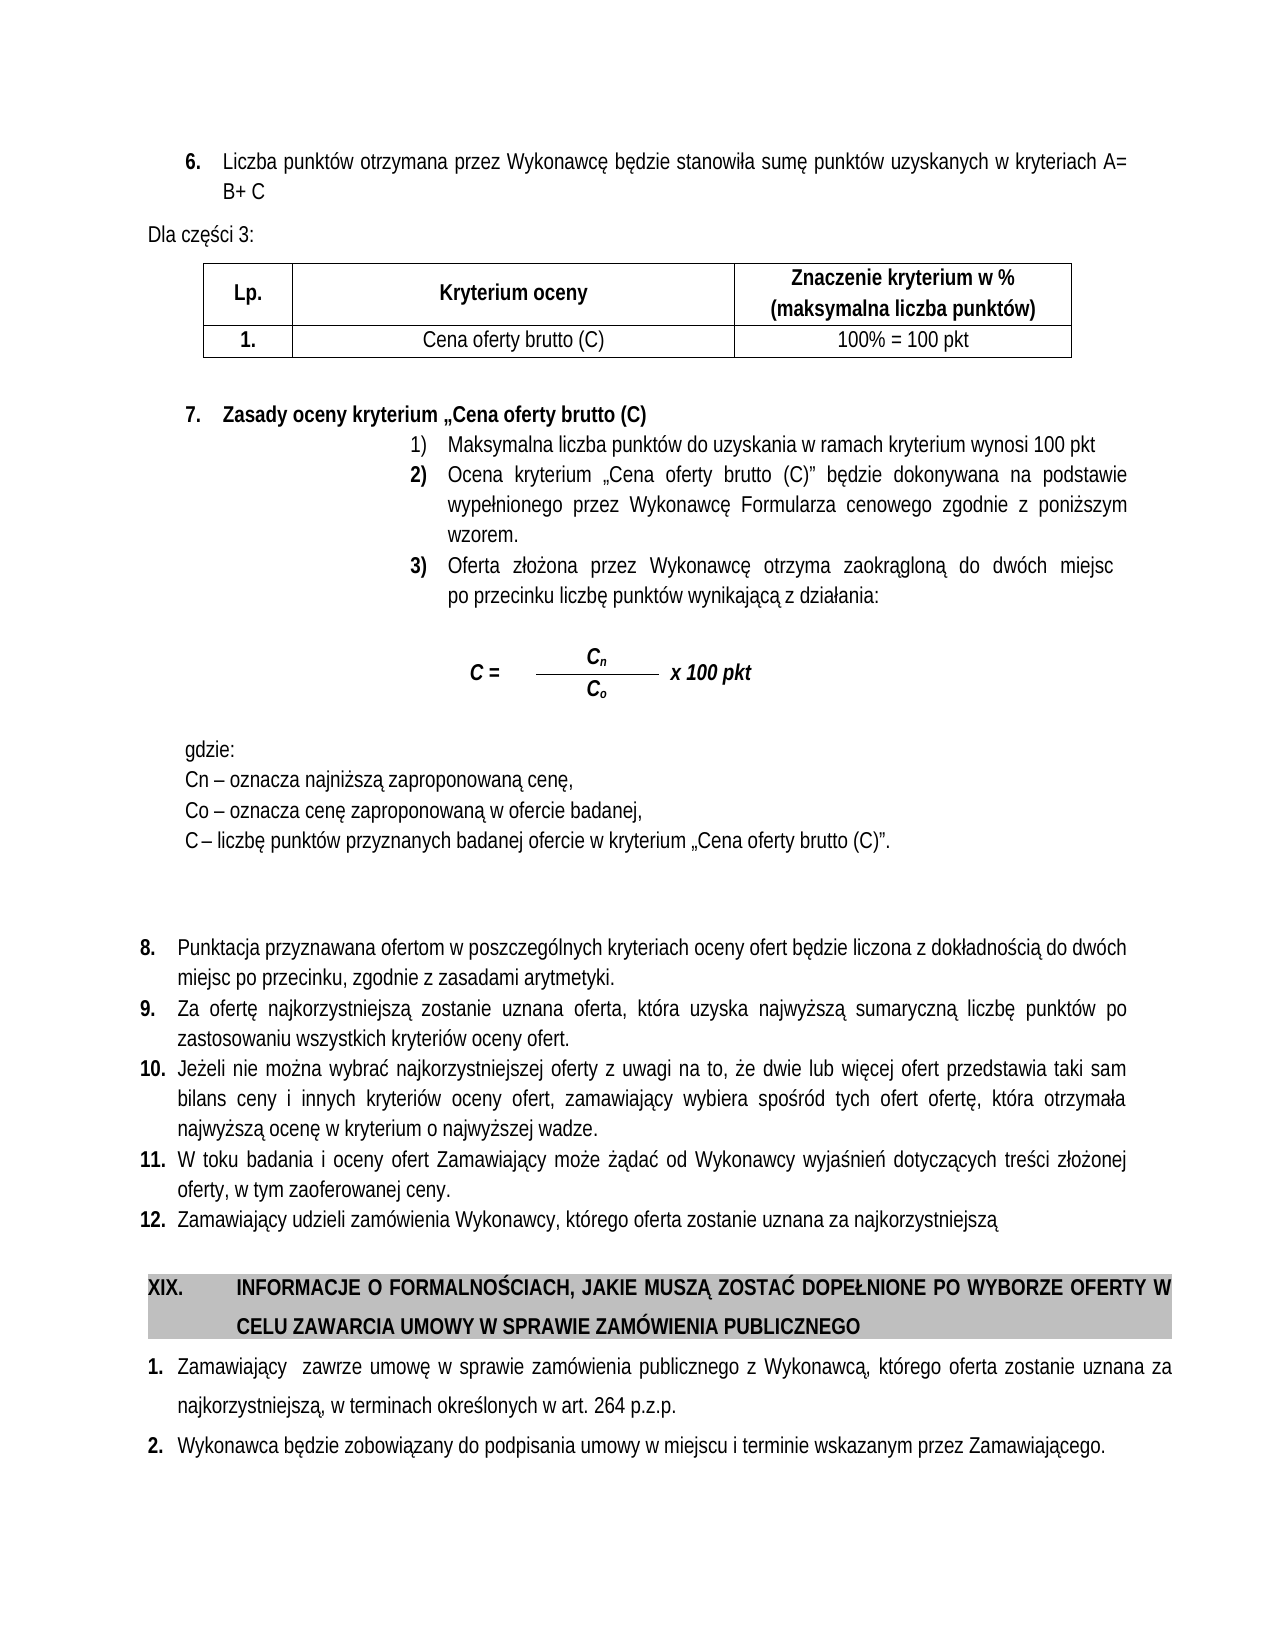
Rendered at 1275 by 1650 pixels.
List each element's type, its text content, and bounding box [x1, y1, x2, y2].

table_header Cn [536, 642, 659, 674]
list C – liczbę punktów przyznanych badanej ofercie w kryterium „Cena oferty brutto (C)”. [185, 827, 1127, 853]
text 1. Zamawiający zawrze umowę w sprawie zamówienia publicznego z Wykonawcą, którego oferta zostanie uznana za najkorzystniejszą, w terminach określonych w art. 264 p.z.p. [148, 1353, 1172, 1418]
table_cell Cena oferty brutto (C) [293, 326, 734, 357]
list W toku badania i oceny ofert Zamawiający może żądać od Wykonawcy wyjaśnień dotyczących treści złożonej oferty, w tym zaoferowanej ceny. [140, 1146, 1127, 1202]
list Oferta złożona przez Wykonawcę otrzyma zaokrągloną do dwóch miejsc po przecinku liczbę punktów wynikającą z działania: [410, 552, 1127, 608]
table_header Lp. [204, 264, 292, 325]
list Ocena kryterium „Cena oferty brutto (C)” będzie dokonywana na podstawie wypełnionego przez Wykonawcę Formularza cenowego zgodnie z poniższym wzorem. [410, 461, 1127, 548]
table_cell Co [536, 675, 659, 706]
list Za ofertę najkorzystniejszą zostanie uznana oferta, która uzyska najwyższą sumaryczną liczbę punktów po zastosowaniu wszystkich kryteriów oceny ofert. [140, 994, 1127, 1051]
list Liczba punktów otrzymana przez Wykonawcę będzie stanowiła sumę punktów uzyskanych w kryteriach A= B+ C [185, 148, 1127, 204]
table_cell 1. [204, 326, 292, 357]
list Cn – oznacza najniższą zaproponowaną cenę, [185, 766, 1127, 793]
table_cell 100% = 100 pkt [735, 326, 1071, 357]
list Zamawiający udzieli zamówienia Wykonawcy, którego oferta zostanie uznana za najkorzystniejszą [140, 1206, 1127, 1232]
text XIX. INFORMACJE O FORMALNOŚCIACH, JAKIE MUSZĄ ZOSTAĆ DOPEŁNIONE PO WYBORZE OFERTY W CELU ZAWARCIA UMOWY W SPRAWIE ZAMÓWIENIA PUBLICZNEGO [148, 1274, 1172, 1339]
table_header Kryterium oceny [293, 264, 734, 325]
list Jeżeli nie można wybrać najkorzystniejszej oferty z uwagi na to, że dwie lub więcej ofert przedstawia taki sam bilans ceny i innych kryteriów oceny ofert, zamawiający wybiera spośród tych ofert ofertę, która otrzymała najwyższą ocenę w kryterium o najwyższej wadze. [140, 1055, 1127, 1142]
list Punktacja przyznawana ofertom w poszczególnych kryteriach oceny ofert będzie liczona z dokładnością do dwóch miejsc po przecinku, zgodnie z zasadami arytmetyki. [140, 934, 1127, 991]
text 2. Wykonawca będzie zobowiązany do podpisania umowy w miejscu i terminie wskazanym przez Zamawiającego. [148, 1432, 1172, 1458]
list Maksymalna liczba punktów do uzyskania w ramach kryterium wynosi 100 pkt [410, 431, 1127, 457]
text Dla części 3: [148, 221, 1127, 247]
table_header x 100 pkt [659, 642, 885, 706]
table_header C = [435, 642, 536, 706]
list gdzie: [185, 736, 1127, 762]
list Co – oznacza cenę zaproponowaną w ofercie badanej, [185, 797, 1127, 823]
list Zasady oceny kryterium „Cena oferty brutto (C) [185, 401, 1127, 427]
table_header Znaczenie kryterium w % (maksymalna liczba punktów) [735, 264, 1071, 325]
